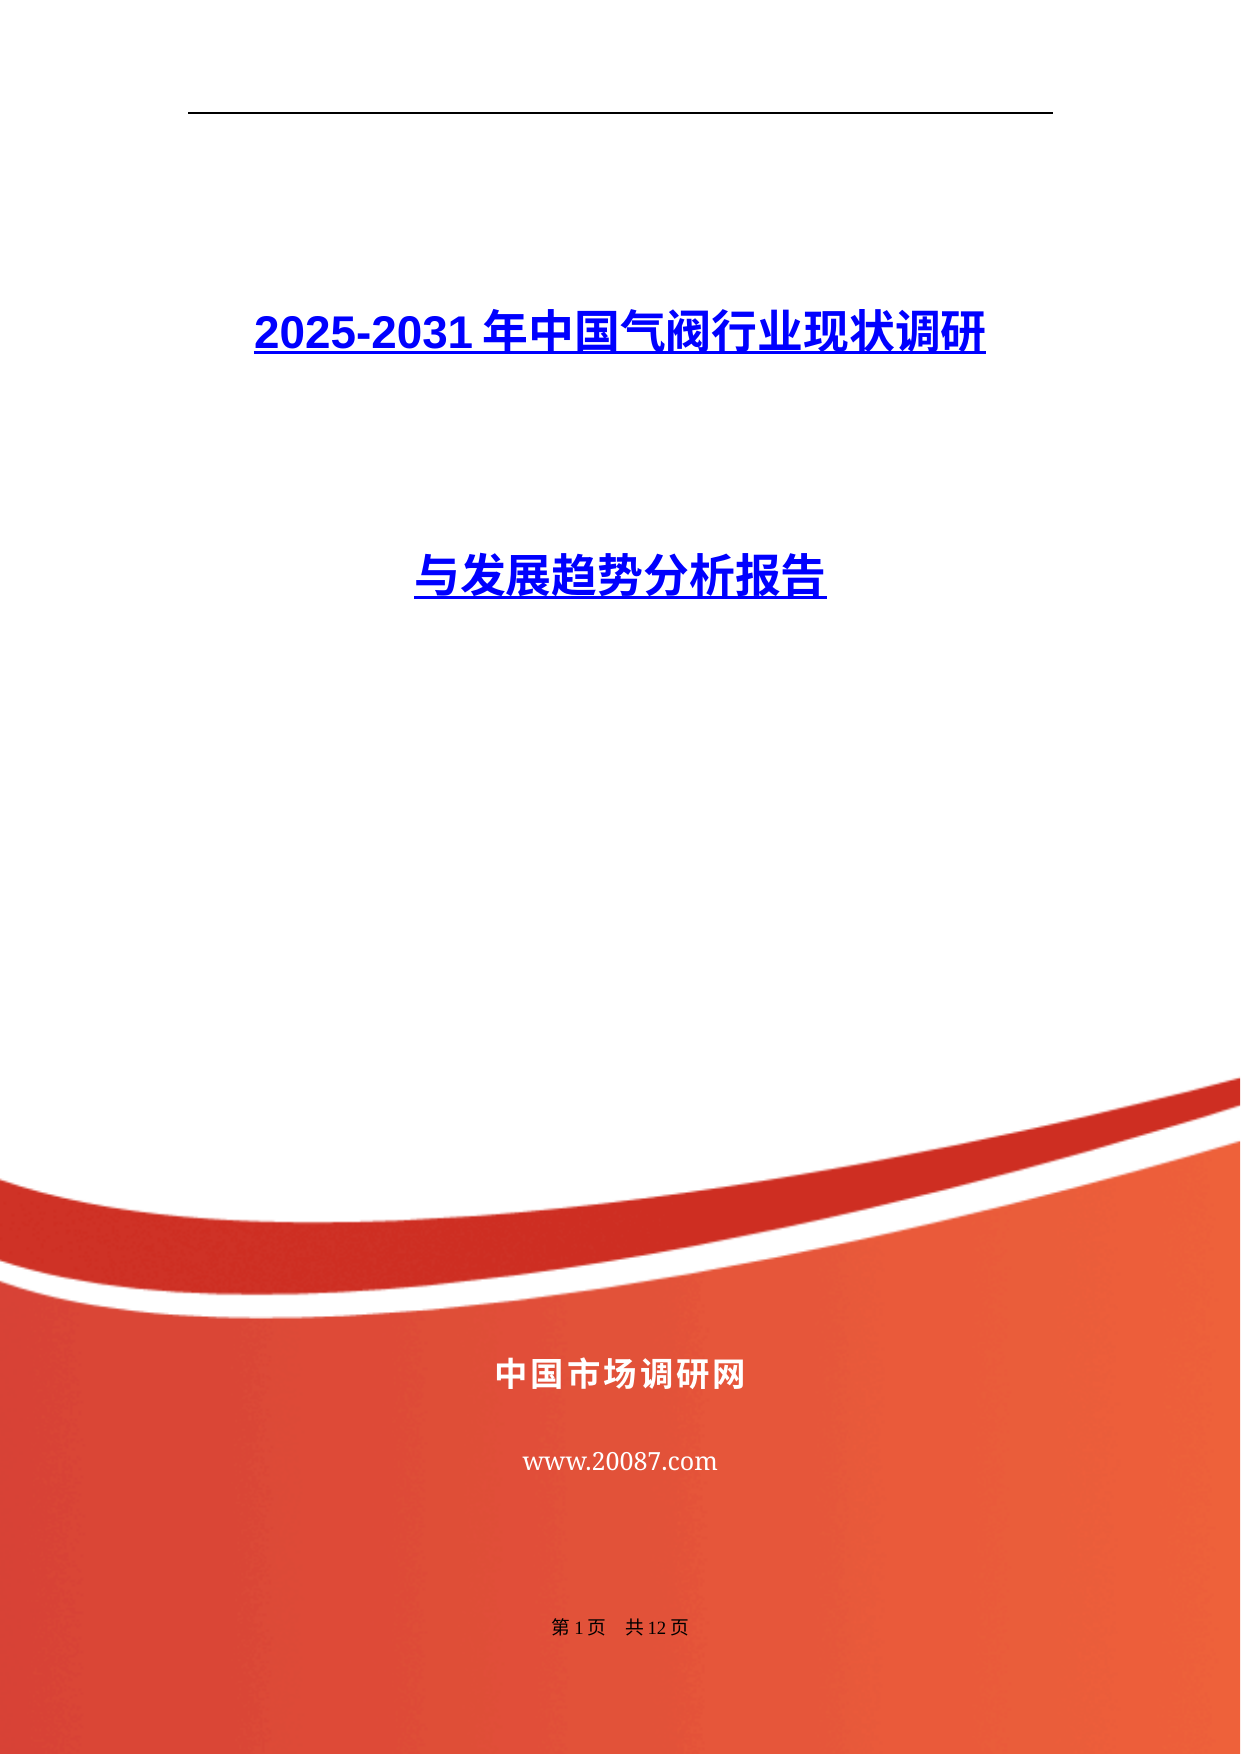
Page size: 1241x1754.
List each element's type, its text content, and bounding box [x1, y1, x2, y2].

picture [0, 1006, 1241, 1754]
table_header 2025-2031年中国气阀行业现状调研与发展趋势分析报告 [188, 207, 1053, 773]
subtitle 中国市场调研网 [187, 1339, 1053, 1404]
text www.20087.com [187, 1428, 1053, 1493]
